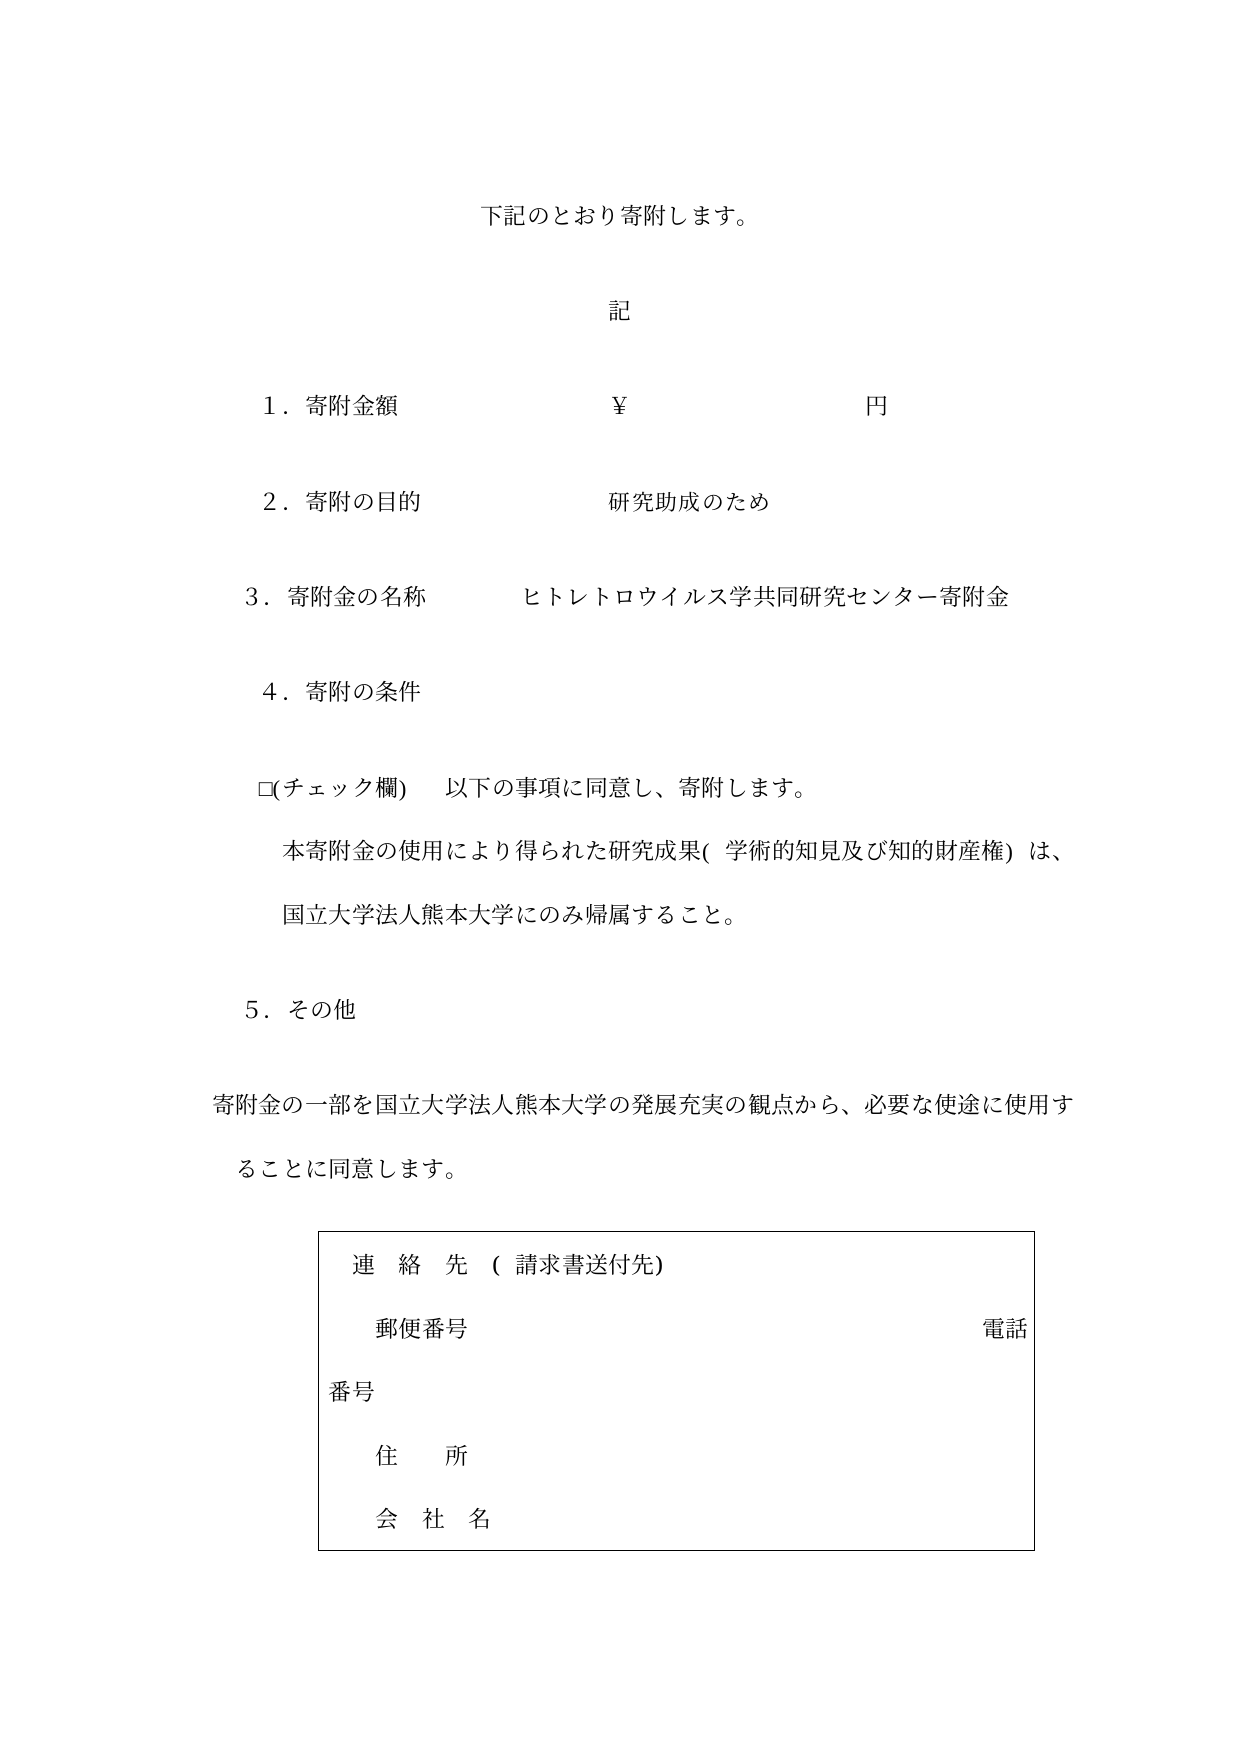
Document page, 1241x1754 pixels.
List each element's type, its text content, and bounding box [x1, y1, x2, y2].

text □(チェック欄) 以下の事項に同意し、寄附します。 [165, 754, 1075, 818]
text 寄附金の一部を国立大学法人熊本大学の発展充実の観点から、必要な使途に使用することに同意します。 [165, 1072, 1075, 1199]
text ３．寄附金の名称 ヒトレトロウイルス学共同研究センター寄附金 [165, 564, 1075, 627]
text ２．寄附の目的 研究助成のため [165, 468, 1075, 532]
text ５．その他 [165, 977, 1075, 1040]
text 記 [165, 278, 1075, 341]
text 下記のとおり寄附します。 [165, 182, 1075, 246]
text 国立大学法人熊本大学にのみ帰属すること。 [165, 881, 1075, 945]
text 本寄附金の使用により得られた研究成果(学術的知見及び知的財産権)は、 [240, 818, 1075, 881]
text １．寄附金額 ￥ 円 [165, 373, 1075, 437]
text ４．寄附の条件 [165, 659, 1075, 723]
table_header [319, 1232, 1034, 1550]
